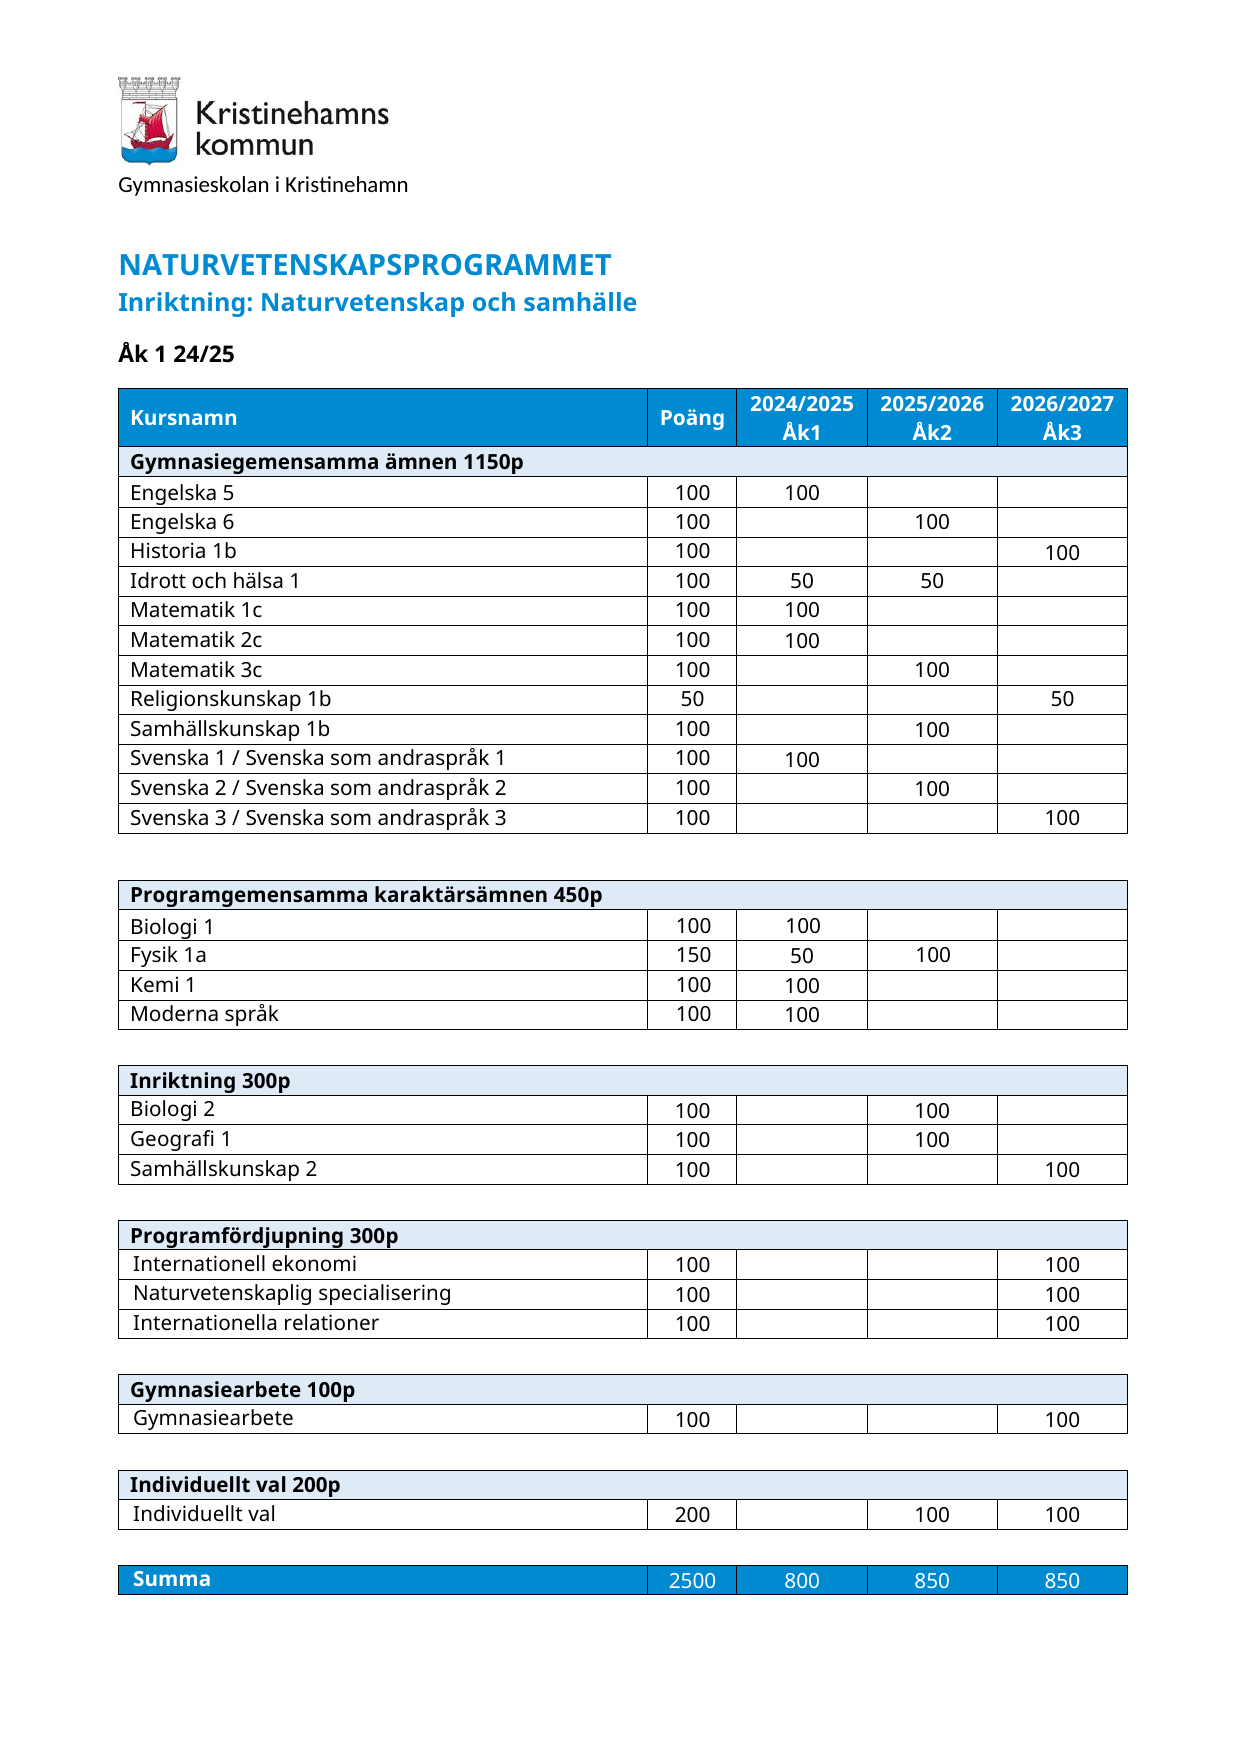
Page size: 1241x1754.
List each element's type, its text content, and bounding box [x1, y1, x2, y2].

table_cell [868, 804, 997, 832]
table_header 2026/2027 Åk3 [998, 389, 1127, 446]
table_cell 100 [998, 1500, 1127, 1529]
table_header 2024/2025 Åk1 [737, 389, 867, 446]
table_cell 100 [648, 715, 736, 744]
table_cell 100 [998, 1250, 1127, 1279]
table_cell [737, 508, 867, 537]
table_cell [998, 626, 1127, 655]
table_cell Engelska 6 [119, 508, 647, 537]
table_cell [737, 1500, 867, 1529]
table_cell 100 [868, 1096, 997, 1124]
table_cell 100 [648, 1250, 736, 1279]
table_cell [998, 941, 1127, 970]
table_cell Religionskunskap 1b [119, 686, 647, 714]
table_cell 100 [737, 971, 867, 999]
table_cell 50 [737, 567, 867, 596]
table_cell [998, 745, 1127, 773]
table_cell [998, 1125, 1127, 1154]
table_cell [737, 804, 867, 832]
table_cell 100 [737, 1001, 867, 1029]
table_cell Svenska 2 / Svenska som andraspråk 2 [119, 774, 647, 803]
table_header Programgemensamma karaktärsämnen 450p [119, 881, 1127, 909]
table_header Summa [119, 1566, 647, 1594]
table_cell Idrott och hälsa 1 [119, 567, 647, 596]
table_cell Engelska 5 [119, 477, 647, 507]
table_cell [868, 477, 997, 507]
table_cell 100 [648, 1096, 736, 1124]
table_cell Kemi 1 [119, 971, 647, 999]
table_cell [868, 1001, 997, 1029]
table_cell [737, 1096, 867, 1124]
table_cell [737, 1405, 867, 1433]
table_cell [868, 1405, 997, 1433]
table_cell 100 [868, 1500, 997, 1529]
table_cell [868, 1310, 997, 1338]
table_cell Samhällskunskap 1b [119, 715, 647, 744]
table_cell 100 [998, 1280, 1127, 1308]
table_cell [868, 1155, 997, 1183]
table_cell 100 [648, 1155, 736, 1183]
table_cell 50 [868, 567, 997, 596]
table_cell [868, 597, 997, 625]
table_cell 100 [737, 597, 867, 625]
text NATURVETENSKAPSPROGRAMMET [118, 245, 1183, 284]
table_cell 100 [648, 538, 736, 566]
table_cell [868, 1280, 997, 1308]
table_cell Naturvetenskaplig specialisering [119, 1280, 647, 1308]
table_cell [737, 686, 867, 714]
table_cell 100 [868, 774, 997, 803]
table_cell [868, 971, 997, 999]
table_cell 100 [648, 971, 736, 999]
table_header Kursnamn [119, 389, 647, 446]
table_cell 100 [648, 774, 736, 803]
text Inriktning: Naturvetenskap och samhälle [118, 284, 1181, 318]
table_cell [868, 686, 997, 714]
table_cell 100 [998, 538, 1127, 566]
table_cell Geografi 1 [119, 1125, 647, 1154]
table_cell 100 [737, 626, 867, 655]
table_cell [998, 656, 1127, 684]
table_cell [737, 1250, 867, 1279]
table_cell Biologi 2 [119, 1096, 647, 1124]
table_cell [737, 715, 867, 744]
table_header Individuellt val 200p [119, 1471, 1127, 1499]
table_cell [868, 910, 997, 940]
table_header 800 [737, 1566, 867, 1594]
text Åk 1 24/25 [118, 338, 1181, 369]
table_cell 100 [737, 910, 867, 940]
table_header Poäng [648, 389, 736, 446]
table_cell [868, 538, 997, 566]
table_cell 100 [648, 656, 736, 684]
table_header 850 [868, 1566, 997, 1594]
table_cell 100 [648, 1001, 736, 1029]
table_cell Internationella relationer [119, 1310, 647, 1338]
table_cell 50 [737, 941, 867, 970]
table_cell [998, 508, 1127, 537]
table_cell 200 [648, 1500, 736, 1529]
table_header 2025/2026 Åk2 [868, 389, 997, 446]
table_cell Matematik 2c [119, 626, 647, 655]
table_cell [868, 626, 997, 655]
table_cell Internationell ekonomi [119, 1250, 647, 1279]
table_cell 100 [998, 1155, 1127, 1183]
table_header Gymnasiearbete 100p [119, 1375, 1127, 1404]
table_cell 100 [648, 910, 736, 940]
table_cell 100 [998, 1310, 1127, 1338]
table_cell [998, 910, 1127, 940]
table_cell 100 [648, 745, 736, 773]
table_cell [998, 774, 1127, 803]
table_cell Historia 1b [119, 538, 647, 566]
table_cell Matematik 1c [119, 597, 647, 625]
table_cell Biologi 1 [119, 910, 647, 940]
table_cell 100 [868, 941, 997, 970]
table_cell [998, 477, 1127, 507]
table_cell [737, 1155, 867, 1183]
table_cell 100 [868, 715, 997, 744]
table_cell 100 [648, 597, 736, 625]
table_cell Samhällskunskap 2 [119, 1155, 647, 1183]
table_cell 100 [868, 508, 997, 537]
table_header Inriktning 300p [119, 1066, 1127, 1095]
table_cell Svenska 1 / Svenska som andraspråk 1 [119, 745, 647, 773]
table_cell [998, 597, 1127, 625]
table_cell [868, 1250, 997, 1279]
table_cell Moderna språk [119, 1001, 647, 1029]
table_cell [737, 1125, 867, 1154]
table_cell 50 [998, 686, 1127, 714]
table_header 2500 [648, 1566, 736, 1594]
table_cell Svenska 3 / Svenska som andraspråk 3 [119, 804, 647, 832]
table_cell [998, 1096, 1127, 1124]
picture [118, 73, 391, 170]
table_cell 100 [648, 1125, 736, 1154]
table_cell 100 [868, 656, 997, 684]
table_cell [998, 1001, 1127, 1029]
table_cell 100 [648, 1280, 736, 1308]
table_cell 100 [737, 745, 867, 773]
table_cell 100 [998, 804, 1127, 832]
table_cell 100 [648, 567, 736, 596]
table_cell 150 [648, 941, 736, 970]
table_cell Matematik 3c [119, 656, 647, 684]
table_cell [737, 656, 867, 684]
table_cell [737, 1310, 867, 1338]
table_cell 100 [648, 1405, 736, 1433]
table_header 850 [998, 1566, 1127, 1594]
table_cell 100 [648, 1310, 736, 1338]
table_cell 100 [868, 1125, 997, 1154]
table_cell Fysik 1a [119, 941, 647, 970]
table_cell [737, 538, 867, 566]
table_cell Gymnasiearbete [119, 1405, 647, 1433]
table_cell [737, 1280, 867, 1308]
table_cell [998, 567, 1127, 596]
table_cell [998, 971, 1127, 999]
table_cell 100 [737, 477, 867, 507]
table_cell [868, 745, 997, 773]
table_cell 100 [648, 804, 736, 832]
table_cell Gymnasiegemensamma ämnen 1150p [119, 447, 1127, 476]
table_cell 100 [648, 477, 736, 507]
table_cell [737, 774, 867, 803]
table_cell 100 [648, 508, 736, 537]
table_header Programfördjupning 300p [119, 1221, 1127, 1249]
table_cell 100 [648, 626, 736, 655]
table_cell 50 [648, 686, 736, 714]
table_cell 100 [998, 1405, 1127, 1433]
table_cell Individuellt val [119, 1500, 647, 1529]
table_cell [998, 715, 1127, 744]
